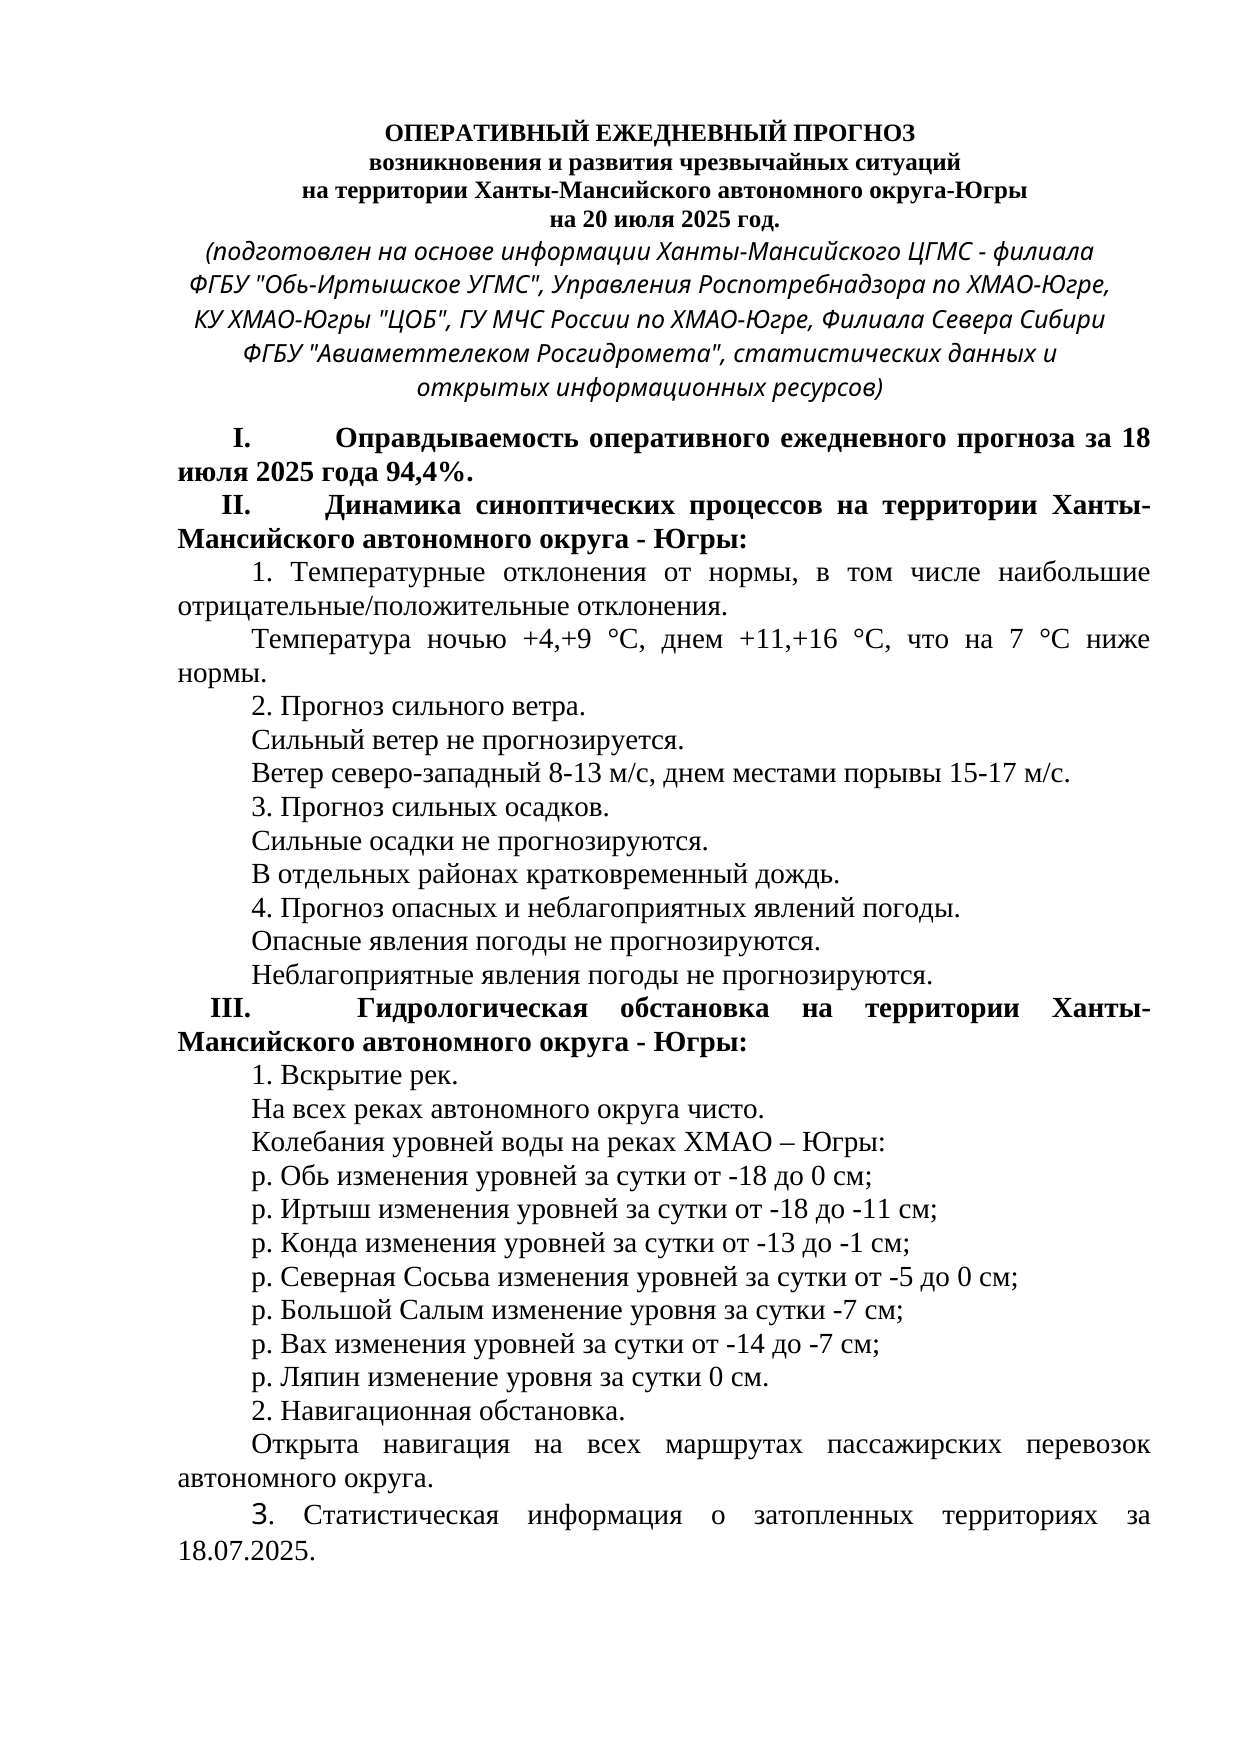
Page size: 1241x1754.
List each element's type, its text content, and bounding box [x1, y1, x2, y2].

text Неблагоприятные явления погоды не прогнозируются. [177, 957, 1152, 990]
text 3. Статистическая информация о затопленных территориях за 18.07.2025. [177, 1493, 1152, 1567]
text Температура ночью +4,+9 °С, днем +11,+16 °С, что на 7 °С ниже нормы. [177, 621, 1152, 688]
text ОПЕРАТИВНЫЙ ЕЖЕДНЕВНЫЙ ПРОГНОЗ [177, 118, 1123, 147]
text На всех реках автономного округа чисто. [177, 1091, 1152, 1124]
text на территории Ханты-Мансийского автономного округа-Югры [177, 176, 1123, 204]
text р. Большой Салым изменение уровня за сутки -7 см; [177, 1292, 1152, 1326]
text Ветер северо-западный 8-13 м/с, днем местами порывы 15-17 м/с. [177, 756, 1152, 789]
text 1. Вскрытие рек. [251, 1057, 1152, 1091]
text Опасные явления погоды не прогнозируются. [177, 923, 1152, 957]
list Оправдываемость оперативного ежедневного прогноза за 18 июля 2025 года 94,4%. [177, 420, 1152, 487]
text р. Конда изменения уровней за сутки от -13 до -1 см; [177, 1225, 1152, 1259]
text р. Обь изменения уровней за сутки от -18 до 0 см; [177, 1158, 1152, 1192]
text р. Северная Сосьва изменения уровней за сутки от -5 до 0 см; [177, 1259, 1152, 1292]
text (подготовлен на основе информации Ханты-Мансийского ЦГМС - филиала ФГБУ "Обь-Иртышское УГМС", Управления Роспотребнадзора по ХМАО-Югре, КУ ХМАО-Югры "ЦОБ", ГУ МЧС России по ХМАО-Югре, Филиала Севера Сибири ФГБУ "Авиаметтелеком Росгидромета", статистических данных и открытых информационных ресурсов) [177, 233, 1123, 403]
text на 20 июля 2025 год. [177, 204, 1123, 233]
text 3. Прогноз сильных осадков. [177, 789, 1152, 823]
text возникновения и развития чрезвычайных ситуаций [177, 147, 1123, 176]
text Колебания уровней воды на реках ХМАО – Югры: [177, 1124, 1152, 1158]
text 2. Прогноз сильного ветра. [177, 688, 1152, 722]
list Динамика синоптических процессов на территории Ханты-Мансийского автономного округа - Югры: [177, 487, 1152, 554]
text Открыта навигация на всех маршрутах пассажирских перевозок автономного округа. [177, 1426, 1152, 1493]
text 4. Прогноз опасных и неблагоприятных явлений погоды. [177, 890, 1152, 923]
text Сильные осадки не прогнозируются. [177, 823, 1152, 856]
text Сильный ветер не прогнозируется. [177, 722, 1152, 756]
text р. Ляпин изменение уровня за сутки 0 см. [177, 1359, 1152, 1393]
text р. Вах изменения уровней за сутки от -14 до -7 см; [177, 1326, 1152, 1359]
list Гидрологическая обстановка на территории Ханты-Мансийского автономного округа - Югры: [177, 990, 1152, 1057]
text 1. Температурные отклонения от нормы, в том числе наибольшие отрицательные/положительные отклонения. [177, 554, 1152, 621]
text В отдельных районах кратковременный дождь. [177, 856, 1152, 890]
text 2. Навигационная обстановка. [177, 1393, 1152, 1426]
text р. Иртыш изменения уровней за сутки от -18 до -11 см; [177, 1192, 1152, 1225]
